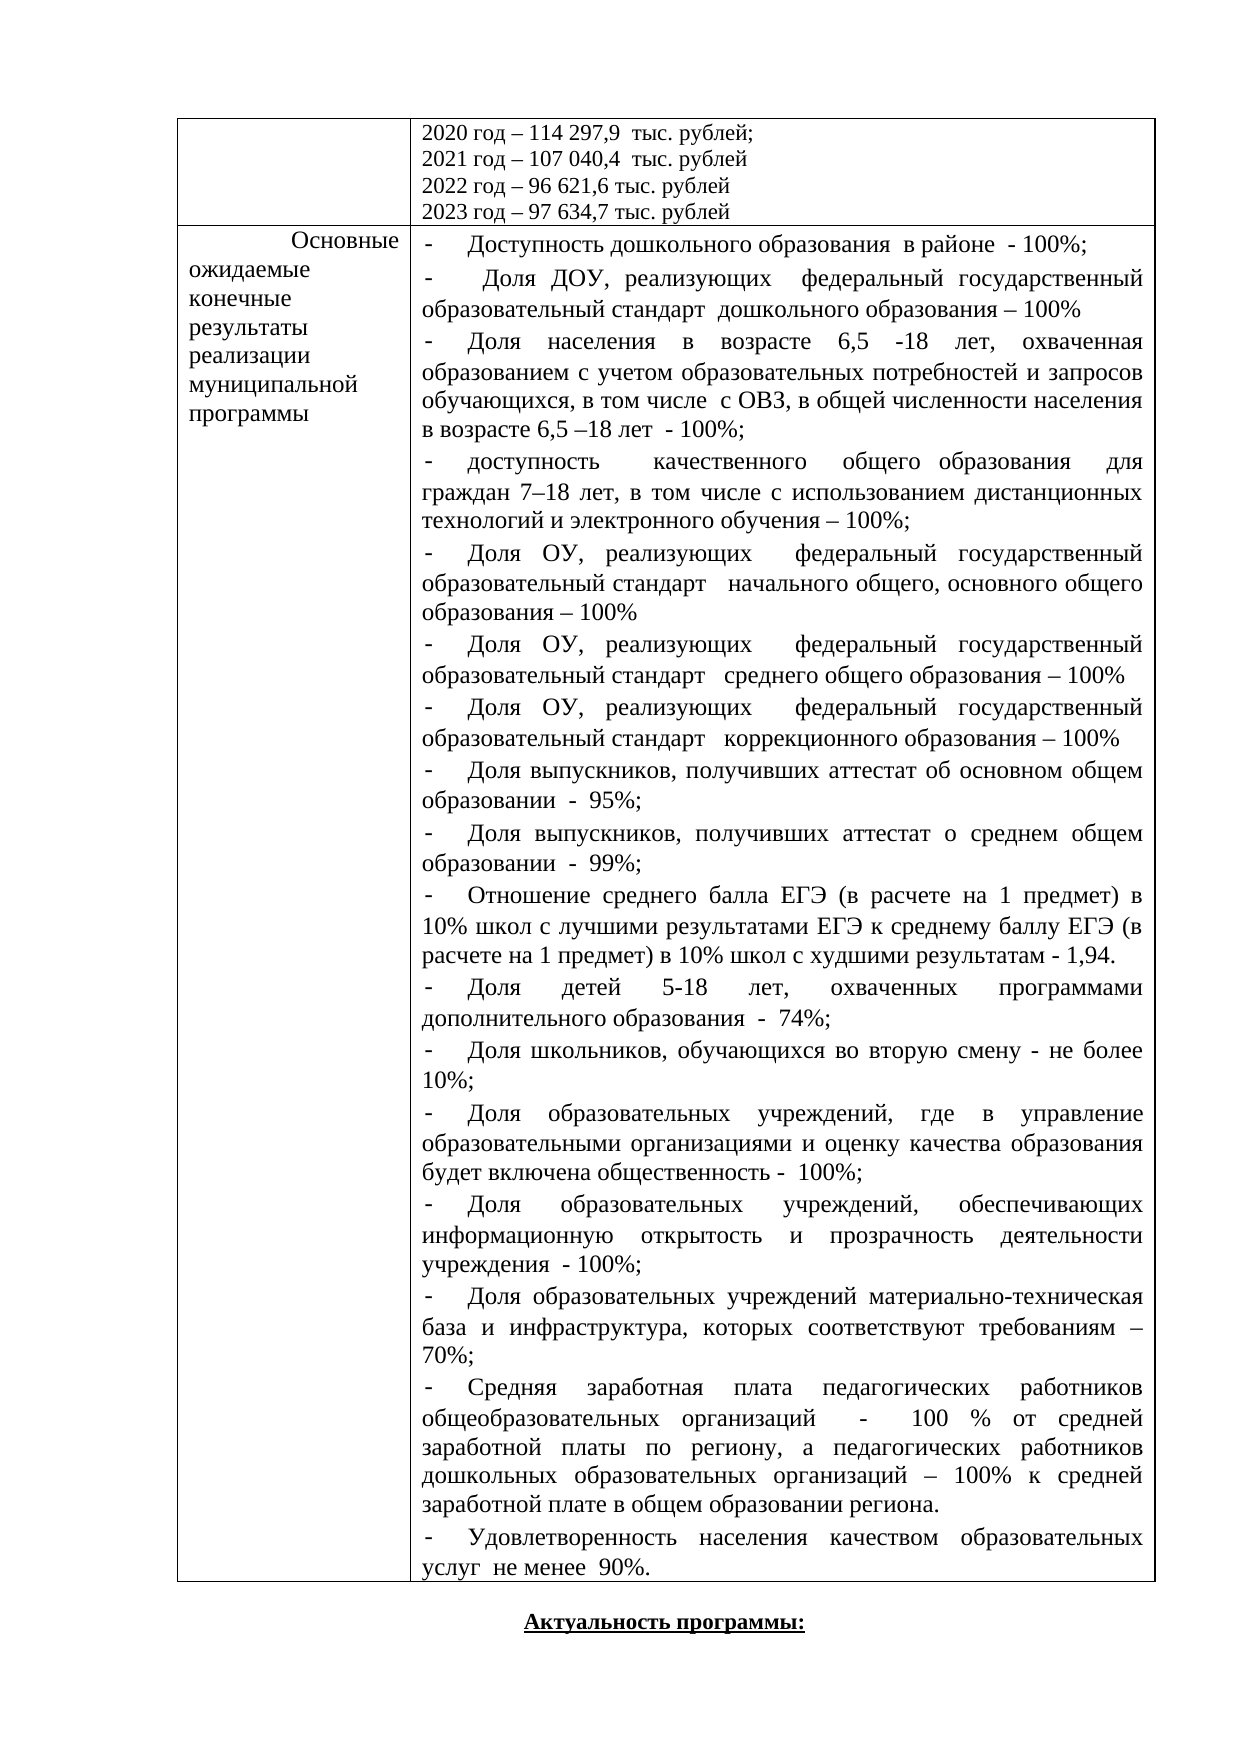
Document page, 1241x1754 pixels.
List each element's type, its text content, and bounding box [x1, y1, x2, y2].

text Актуальность программы: [177, 1608, 1152, 1635]
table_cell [178, 119, 410, 224]
table_cell Доступность дошкольного образования в районе - 100%; Доля ДОУ, реализующих федеральный государственный образовательный стандарт дошкольного образования – 100% Доля населения в возрасте 6,5 -18 лет, охваченная образованием с учетом образовательных потребностей и запросов обучающихся, в том числе с ОВЗ, в общей численности населения в возрасте 6,5 –18 лет - 100%; доступность качественного общего образования для граждан 7–18 лет, в том числе с использованием дистанционных технологий и электронного обучения – 100%; Доля ОУ, реализующих федеральный государственный образовательный стандарт начального общего, основного общего образования – 100% Доля ОУ, реализующих федеральный государственный образовательный стандарт среднего общего образования – 100% Доля ОУ, реализующих федеральный государственный образовательный стандарт коррекционного образования – 100% Доля выпускников, получивших аттестат об основном общем образовании - 95%; Доля выпускников, получивших аттестат о среднем общем образовании - 99%; Отношение среднего балла ЕГЭ (в расчете на 1 предмет) в 10% школ с лучшими результатами ЕГЭ к среднему баллу ЕГЭ (в расчете на 1 предмет) в 10% школ с худшими результатам - 1,94. Доля детей 5-18 лет, охваченных программами дополнительного образования - 74%; Доля школьников, обучающихся во вторую смену - не более 10%; Доля образовательных учреждений, где в управление образовательными организациями и оценку качества образования будет включена общественность - 100%; Доля образовательных учреждений, обеспечивающих информационную открытость и прозрачность деятельности учреждения - 100%; Доля образовательных учреждений материально-техническая база и инфраструктура, которых соответствуют требованиям – 70%; Средняя заработная плата педагогических работников общеобразовательных организаций - 100 % от средней заработной платы по региону, а педагогических работников дошкольных образовательных организаций – 100% к средней заработной плате в общем образовании региона. Удовлетворенность населения качеством образовательных услуг не менее 90%. [411, 226, 1154, 1581]
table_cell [411, 119, 1154, 224]
table_cell Основные ожидаемые конечные результаты реализации муниципальной программы [178, 226, 410, 1581]
